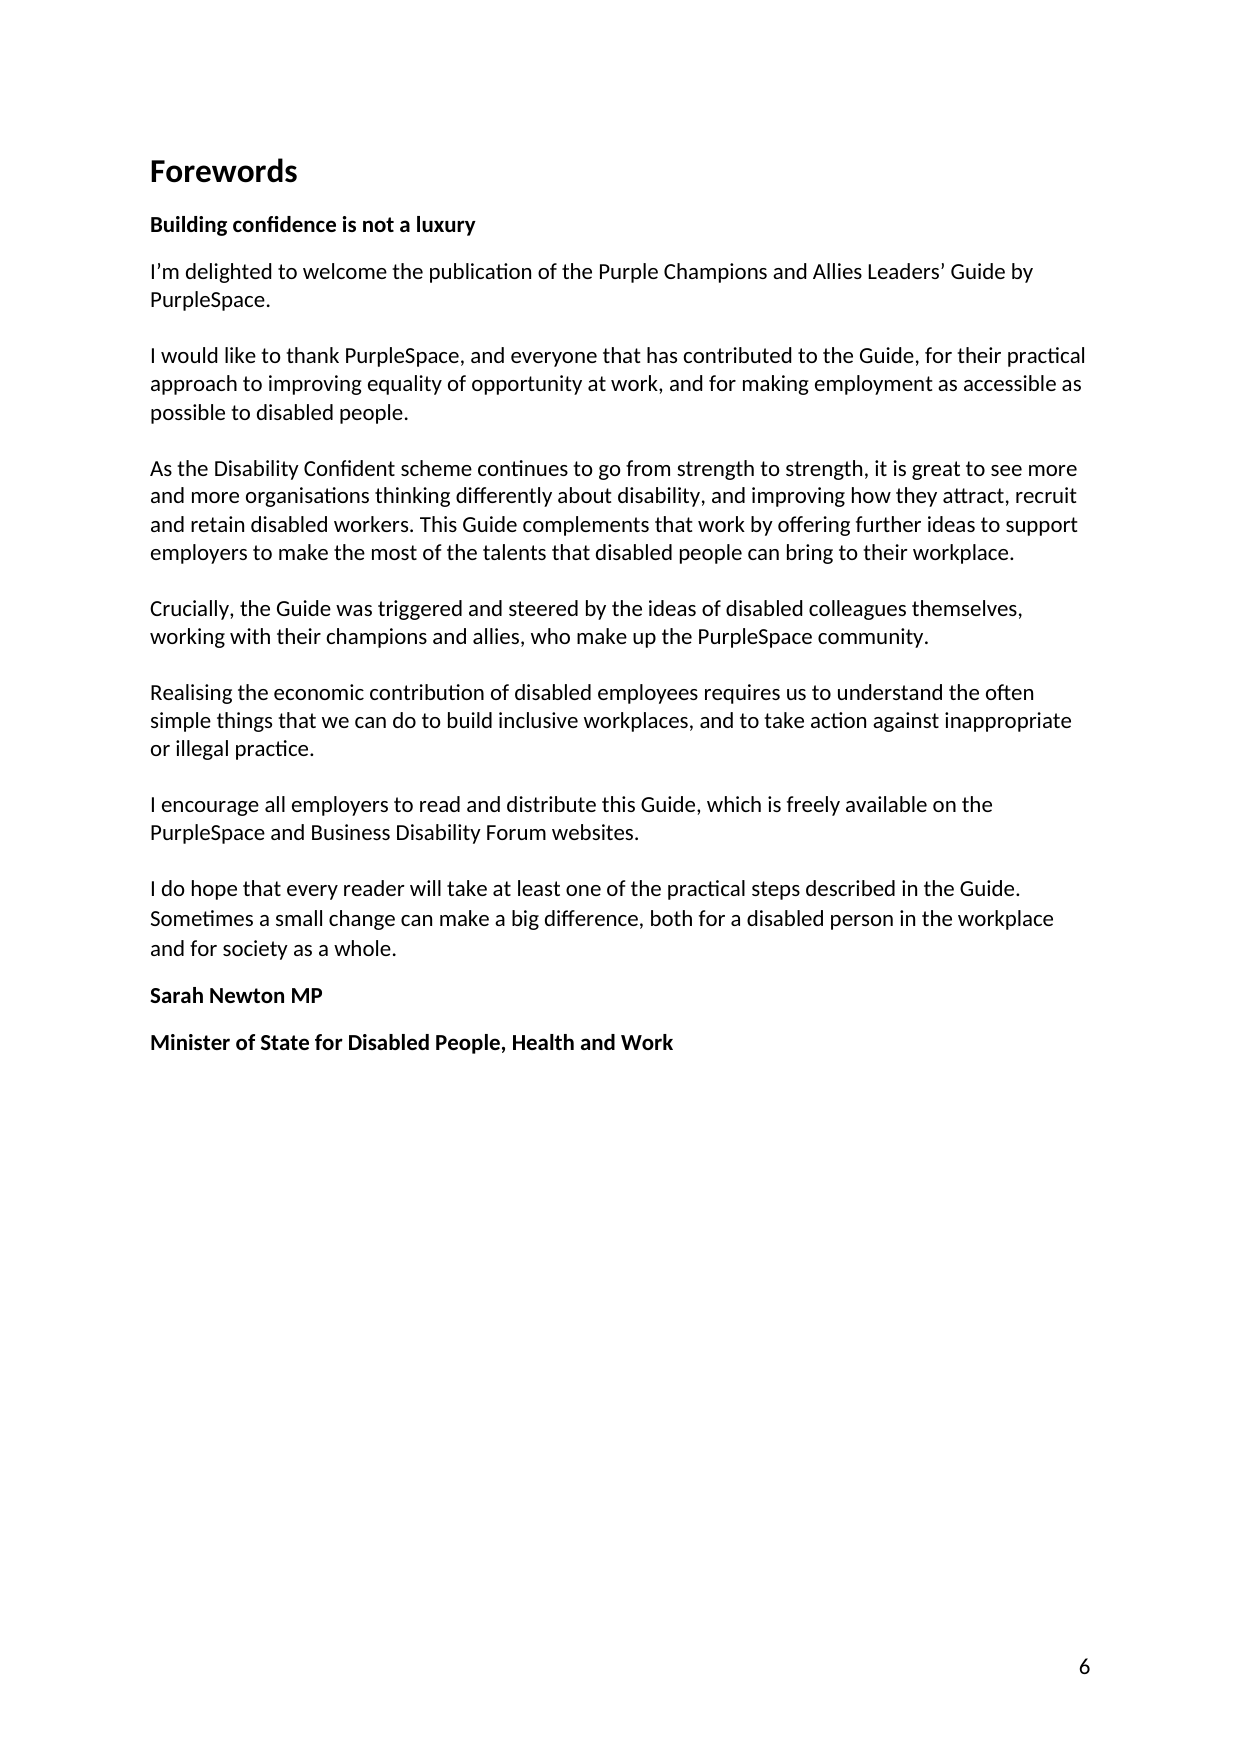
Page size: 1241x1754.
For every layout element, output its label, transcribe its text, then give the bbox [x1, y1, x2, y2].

text Building confidence is not a luxury [150, 211, 1090, 239]
text As the Disability Confident scheme continues to go from strength to strength, it is great to see more and more organisations thinking differently about disability, and improving how they attract, recruit and retain disabled workers. This Guide complements that work by offering further ideas to support employers to make the most of the talents that disabled people can bring to their workplace. [150, 454, 1090, 566]
text Minister of State for Disabled People, Health and Work [150, 1028, 1090, 1056]
text Sarah Newton MP [150, 981, 1090, 1009]
text I would like to thank PurpleSpace, and everyone that has contributed to the Guide, for their practical approach to improving equality of opportunity at work, and for making employment as accessible as possible to disabled people. [150, 342, 1090, 426]
text Crucially, the Guide was triggered and steered by the ideas of disabled colleagues themselves, working with their champions and allies, who make up the PurpleSpace community. [150, 594, 1090, 650]
list I do hope that every reader will take at least one of the practical steps described in the Guide. Sometimes a small change can make a big difference, both for a disabled person in the workplace and for society as a whole. [150, 874, 1090, 962]
text I encourage all employers to read and distribute this Guide, which is freely available on the PurpleSpace and Business Disability Forum websites. [150, 790, 1090, 846]
text Forewords [150, 150, 1090, 191]
text Realising the economic contribution of disabled employees requires us to understand the often simple things that we can do to build inclusive workplaces, and to take action against inappropriate or illegal practice. [150, 678, 1090, 762]
text I’m delighted to welcome the publication of the Purple Champions and Allies Leaders’ Guide by PurpleSpace. [150, 257, 1090, 313]
